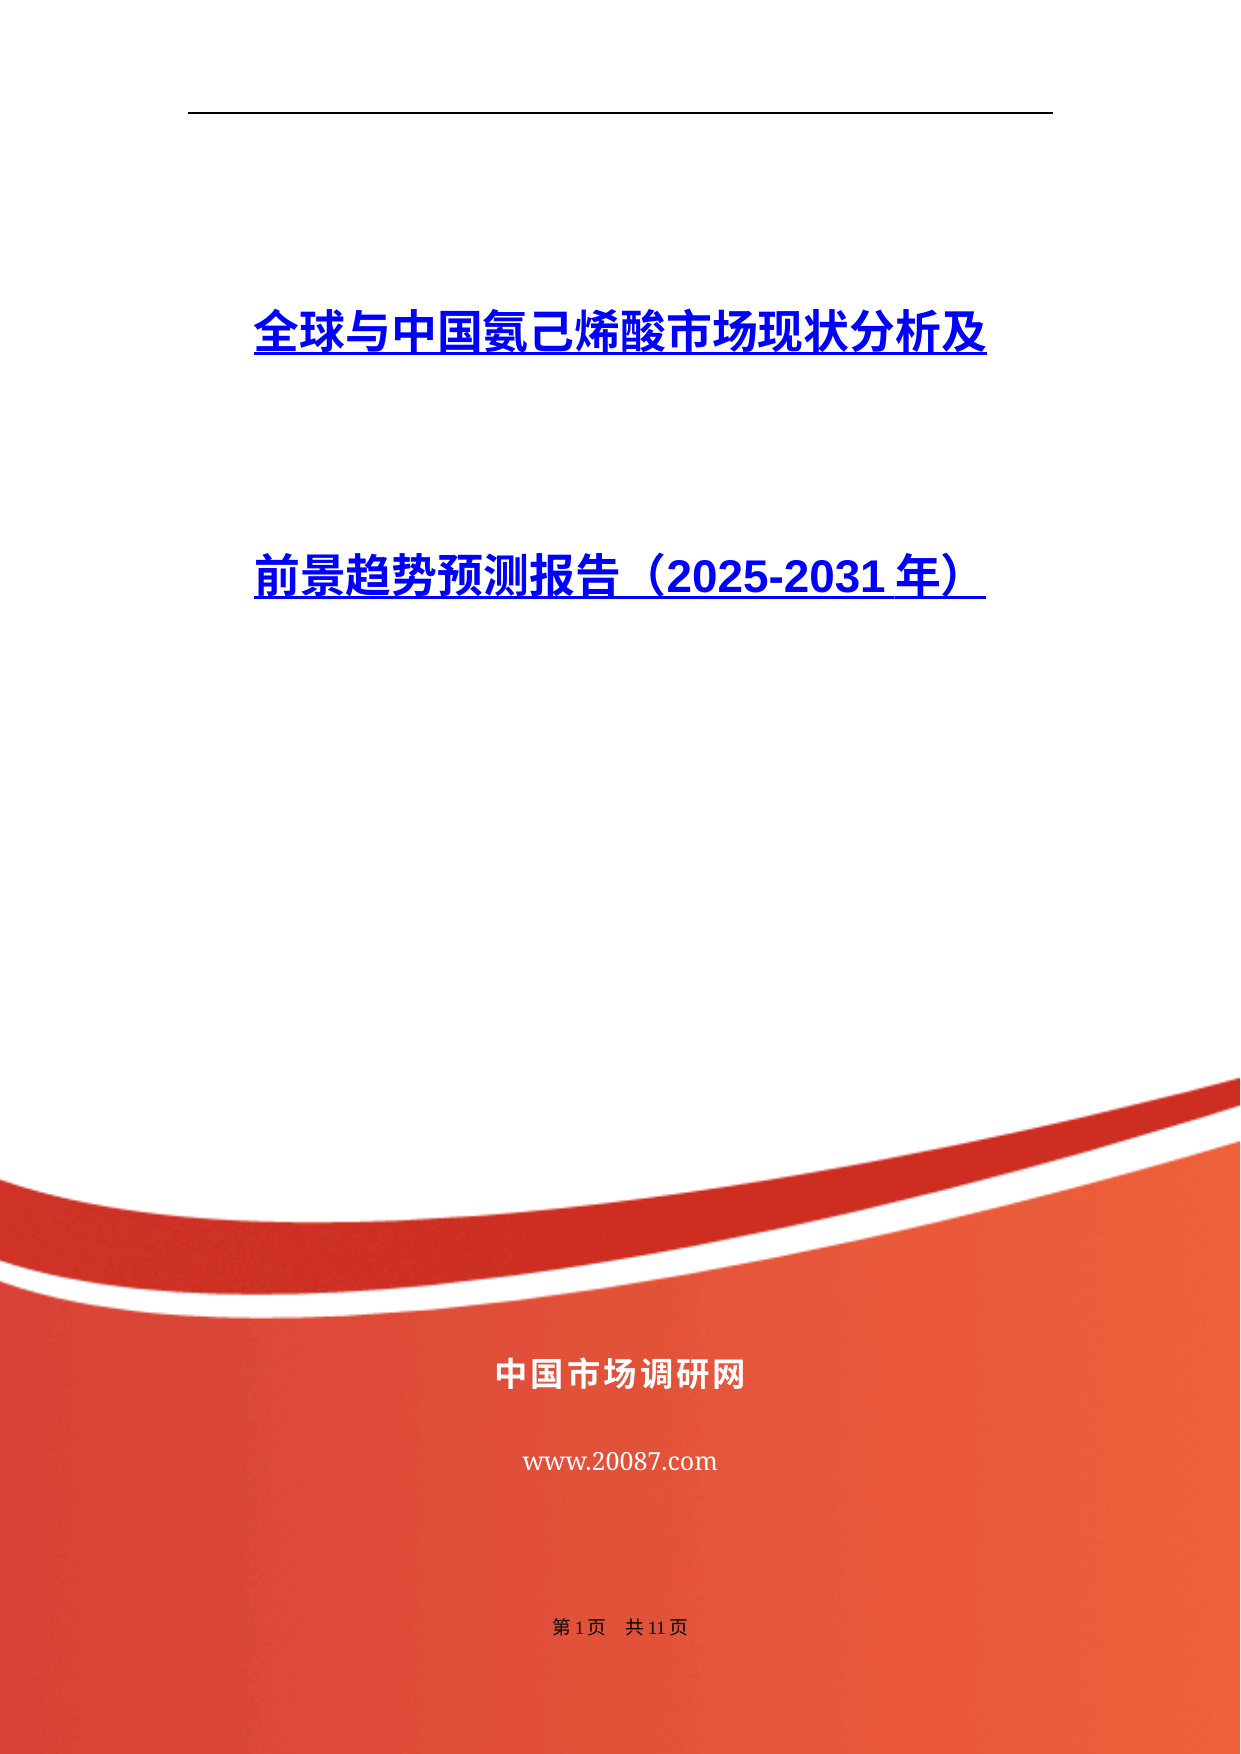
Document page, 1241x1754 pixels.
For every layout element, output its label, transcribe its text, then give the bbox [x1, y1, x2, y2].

text www.20087.com [187, 1428, 1053, 1493]
subtitle 中国市场调研网 [187, 1339, 1053, 1404]
table_header 全球与中国氨己烯酸市场现状分析及前景趋势预测报告（2025-2031年） [188, 207, 1053, 773]
picture [0, 1006, 1241, 1754]
